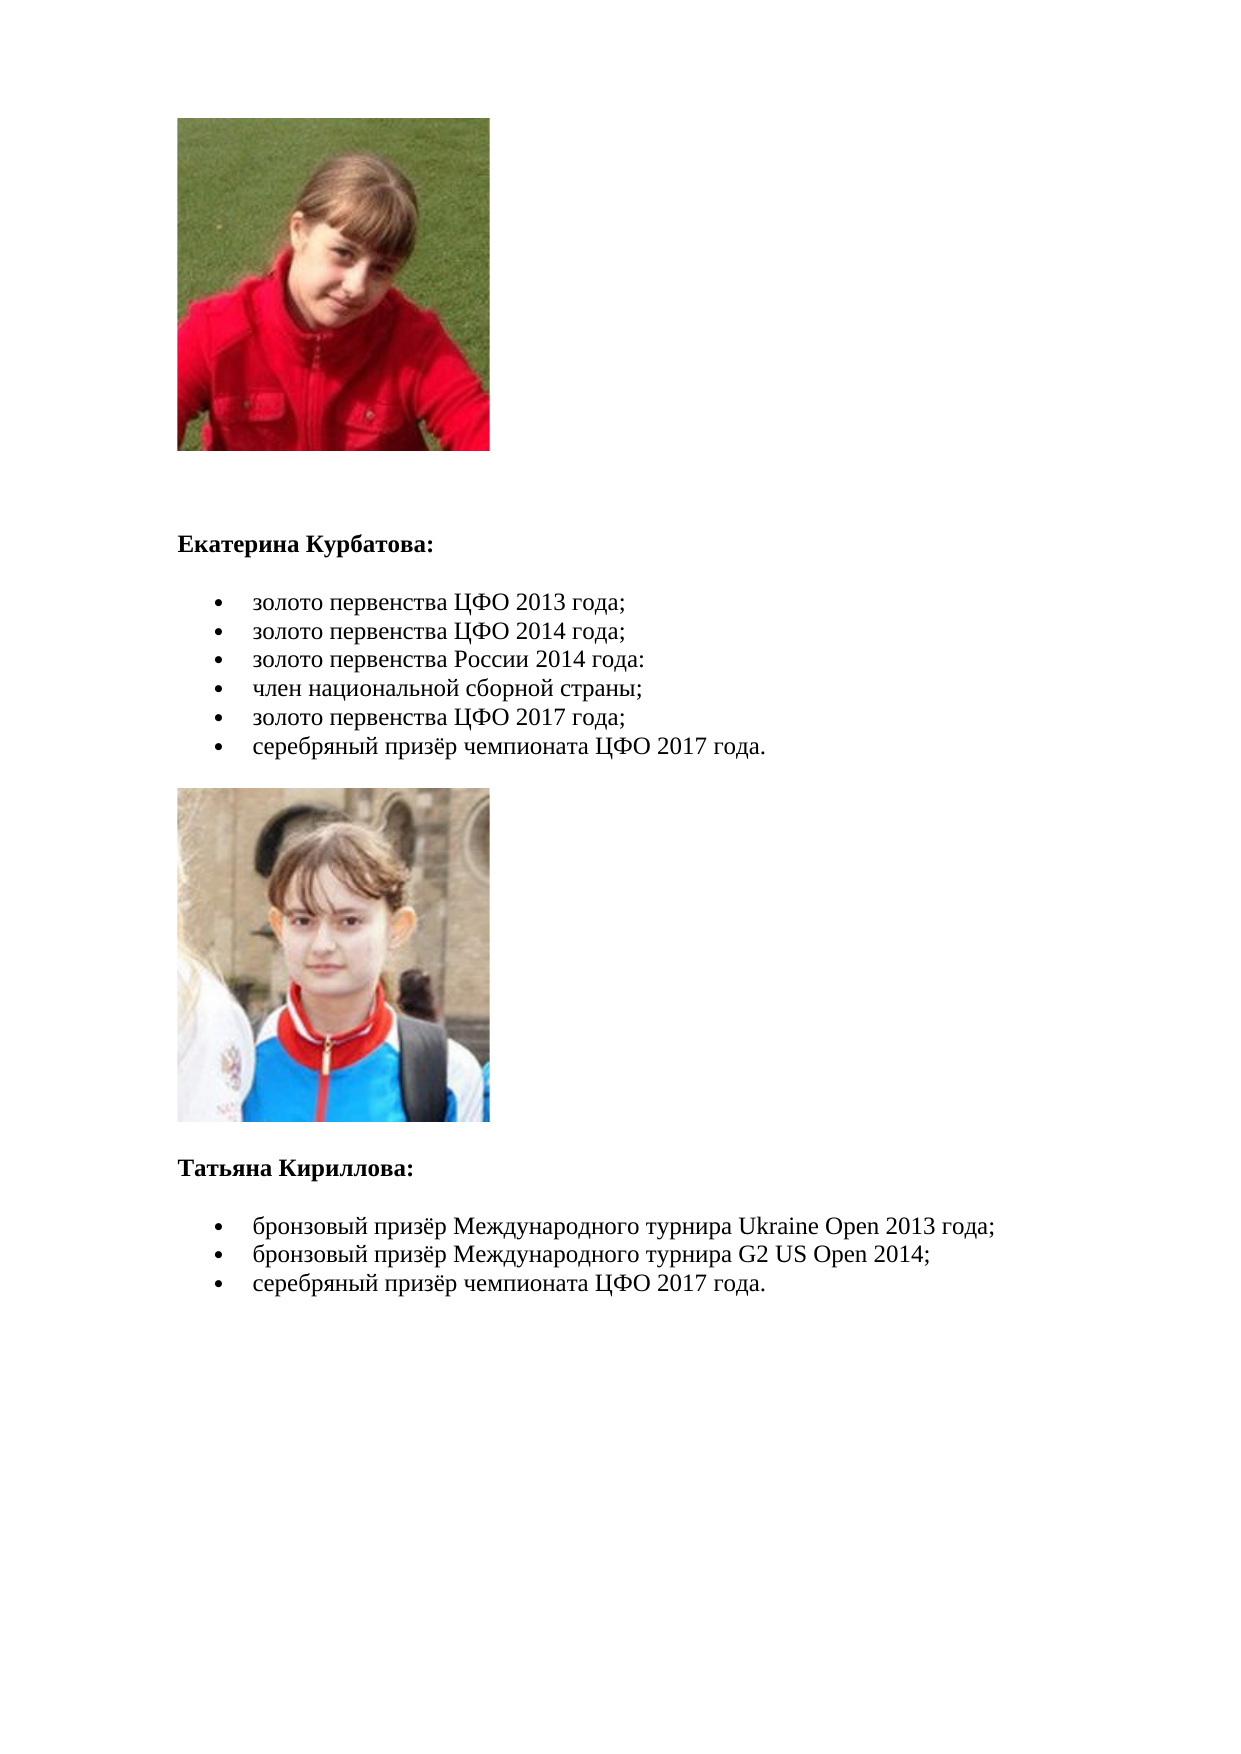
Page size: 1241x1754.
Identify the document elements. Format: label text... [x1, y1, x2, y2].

list бронзовый призёр Международного турнира G2 US Open 2014; [215, 1239, 1152, 1268]
list золото первенства ЦФО 2013 года; [215, 587, 1152, 616]
list золото первенства ЦФО 2017 года; [215, 702, 1152, 731]
list серебряный призёр чемпионата ЦФО 2017 года. [215, 731, 1152, 759]
list член национальной сборной страны; [215, 673, 1152, 702]
list бронзовый призёр Международного турнира Ukraine Open 2013 года; [215, 1211, 1152, 1239]
list золото первенства ЦФО 2014 года; [215, 616, 1152, 644]
list золото первенства России 2014 года: [215, 644, 1152, 673]
list серебряный призёр чемпионата ЦФО 2017 года. [215, 1268, 1152, 1297]
text Екатерина Курбатова: [177, 529, 1152, 558]
picture [177, 118, 490, 451]
text Татьяна Кириллова: [177, 1153, 1152, 1182]
picture [177, 788, 490, 1122]
